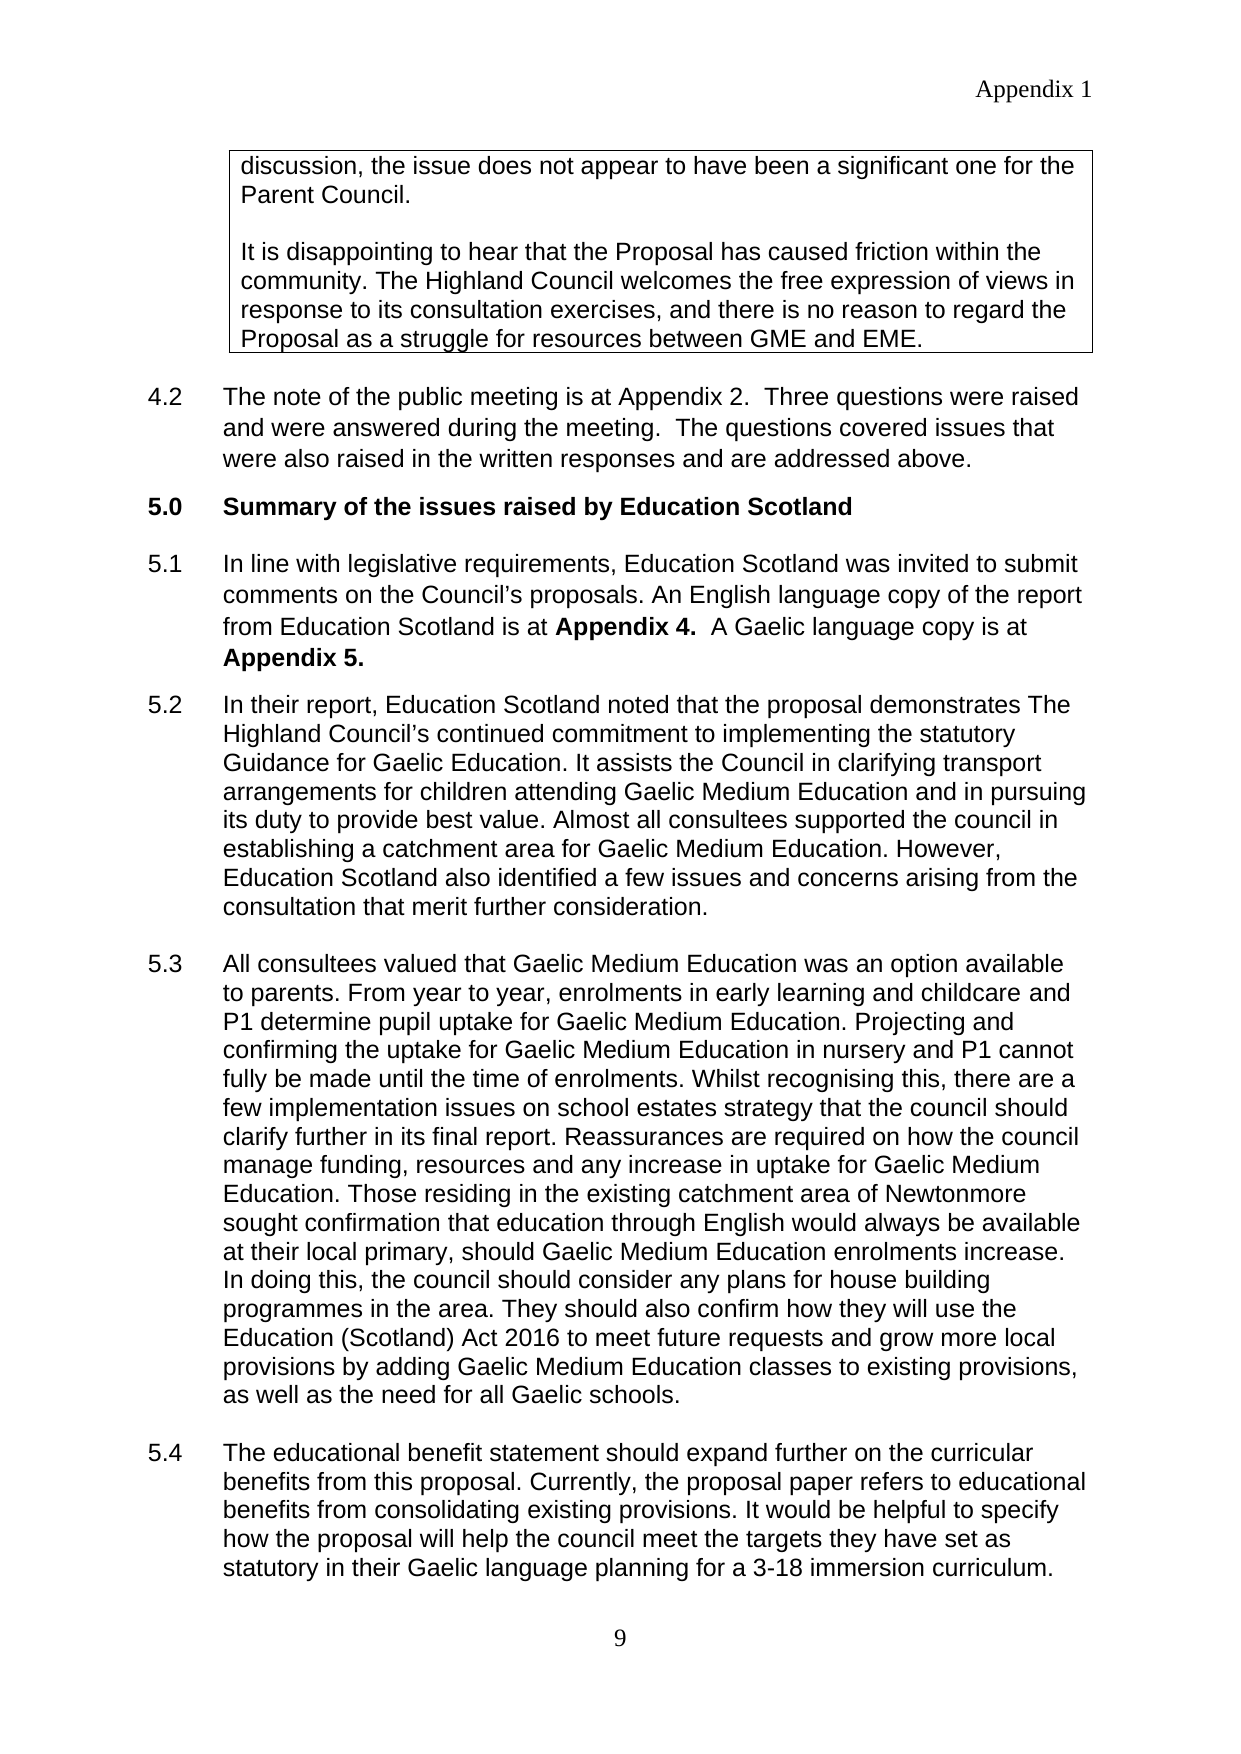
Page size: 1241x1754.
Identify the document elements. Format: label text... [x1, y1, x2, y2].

text 4.2 The note of the public meeting is at Appendix 2. Three questions were raised and were answered during the meeting. The questions covered issues that were also raised in the written responses and are addressed above. [148, 382, 1092, 473]
text 5.1 In line with legislative requirements, Education Scotland was invited to submit comments on the Council’s proposals. An English language copy of the report from Education Scotland is at Appendix 4. A Gaelic language copy is at Appendix 5. [148, 549, 1092, 671]
text 5.3 All consultees valued that Gaelic Medium Education was an option available to parents. From year to year, enrolments in early learning and childcare and P1 determine pupil uptake for Gaelic Medium Education. Projecting and confirming the uptake for Gaelic Medium Education in nursery and P1 cannot fully be made until the time of enrolments. Whilst recognising this, there are a few implementation issues on school estates strategy that the council should clarify further in its final report. Reassurances are required on how the council manage funding, resources and any increase in uptake for Gaelic Medium Education. Those residing in the existing catchment area of Newtonmore sought confirmation that education through English would always be available at their local primary, should Gaelic Medium Education enrolments increase. In doing this, the council should consider any plans for house building programmes in the area. They should also confirm how they will use the Education (Scotland) Act 2016 to meet future requests and grow more local provisions by adding Gaelic Medium Education classes to existing provisions, as well as the need for all Gaelic schools. [148, 949, 1092, 1409]
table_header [230, 151, 1092, 352]
list 5.0 Summary of the issues raised by Education Scotland [148, 492, 1092, 521]
text 5.2 In their report, Education Scotland noted that the proposal demonstrates The Highland Council’s continued commitment to implementing the statutory Guidance for Gaelic Education. It assists the Council in clarifying transport arrangements for children attending Gaelic Medium Education and in pursuing its duty to provide best value. Almost all consultees supported the council in establishing a catchment area for Gaelic Medium Education. However, Education Scotland also identified a few issues and concerns arising from the consultation that merit further consideration. [148, 690, 1092, 920]
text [148, 1438, 1092, 1581]
